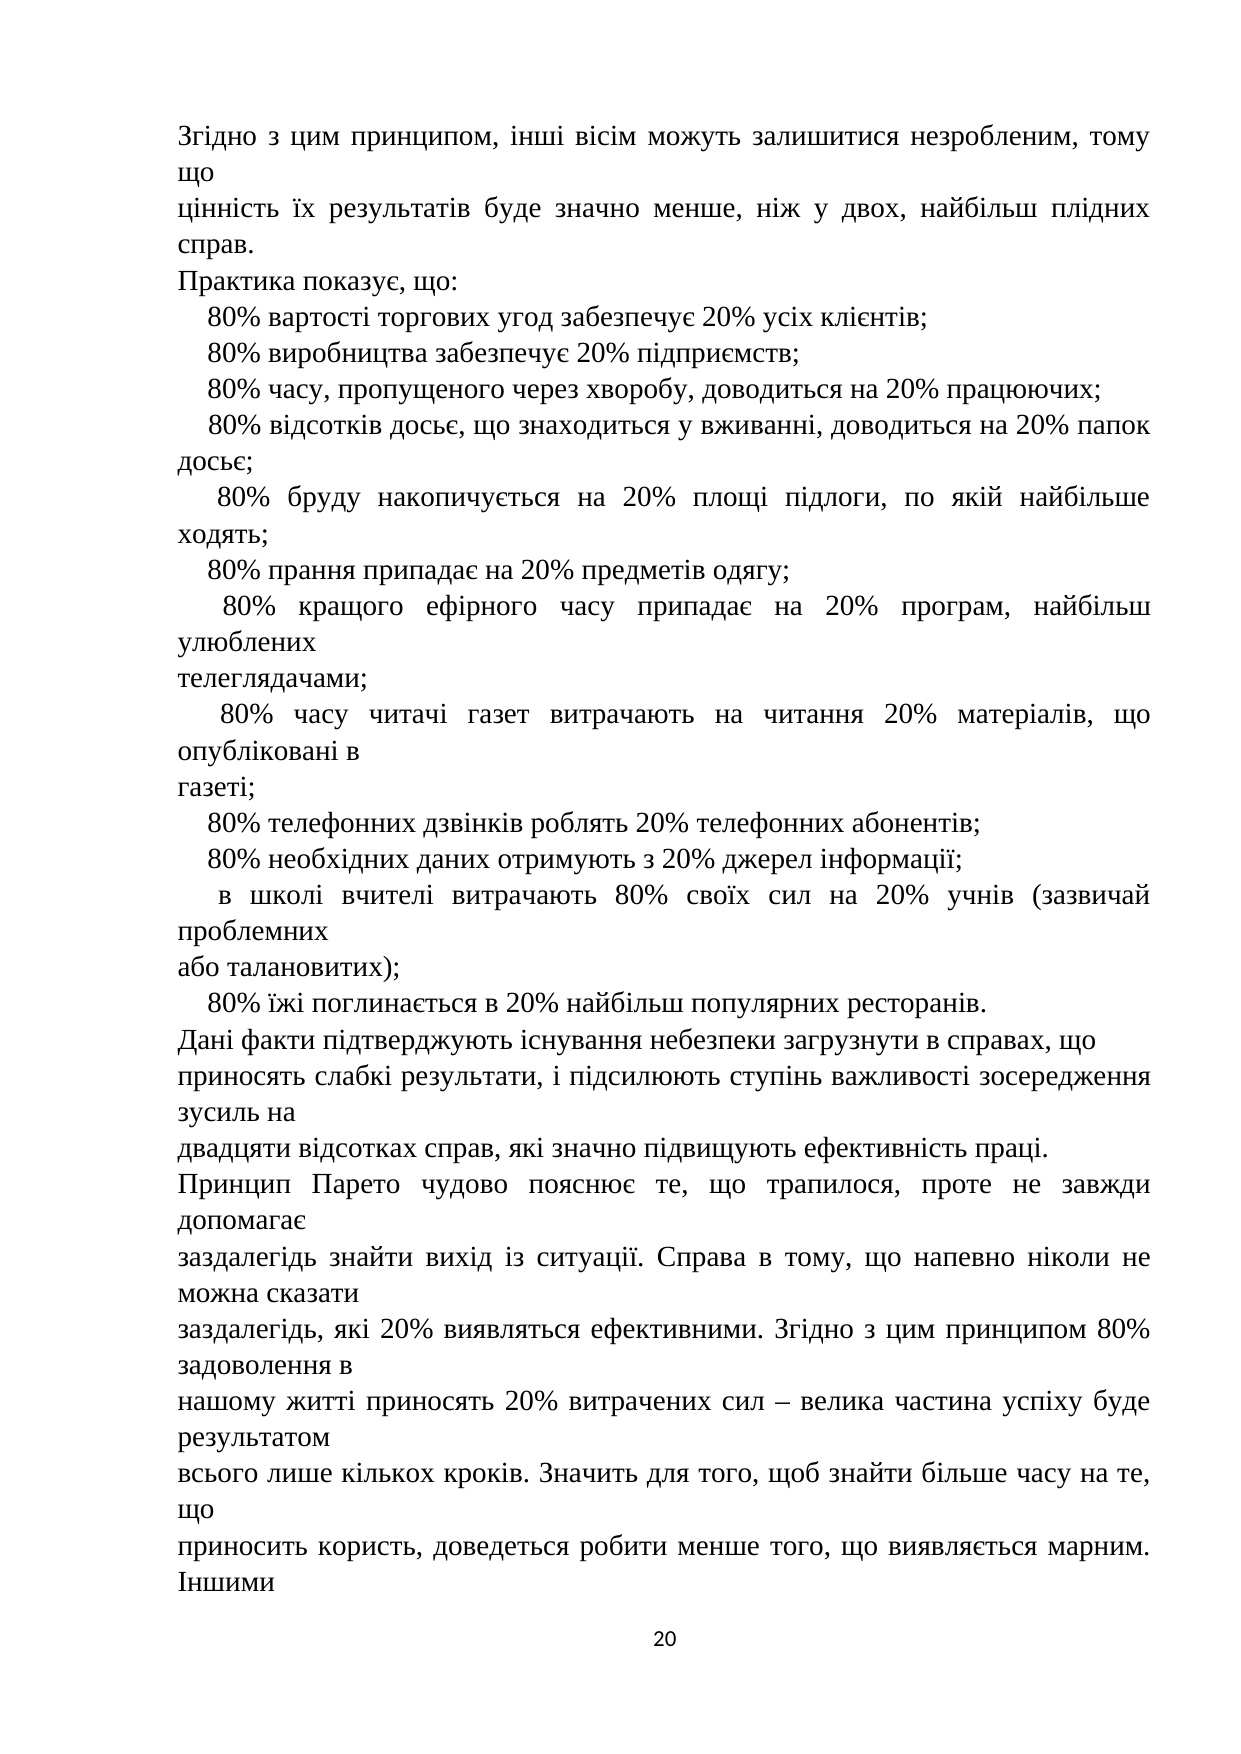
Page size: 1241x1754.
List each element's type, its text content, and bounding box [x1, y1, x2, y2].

text  80% часу, пропущеного через хворобу, доводиться на 20% працюючих; [177, 371, 1152, 405]
text  80% необхідних даних отримують з 20% джерел інформації; [177, 841, 1152, 874]
text Принцип Парето чудово пояснює те, що трапилося, проте не завжди допомагає [177, 1166, 1152, 1236]
text всього лише кількох кроків. Значить для того, щоб знайти більше часу на те, що [177, 1456, 1152, 1525]
text  80% вартості торгових угод забезпечує 20% усіх клієнтів; [177, 299, 1152, 332]
text нашому житті приносять 20% витрачених сил – велика частина успіху буде результатом [177, 1383, 1152, 1453]
text заздалегідь знайти вихід із ситуації. Справа в тому, що напевно ніколи не можна сказати [177, 1239, 1152, 1308]
text цінність їх результатів буде значно менше, ніж у двох, найбільш плідних справ. [177, 190, 1152, 260]
text газеті; [177, 769, 1152, 802]
text двадцяти відсотках справ, які значно підвищують ефективність праці. [177, 1130, 1152, 1164]
text Практика показує, що: [177, 263, 1152, 296]
text Дані факти підтверджують існування небезпеки загрузнути в справах, що [177, 1022, 1152, 1055]
text  80% телефонних дзвінків роблять 20% телефонних абонентів; [177, 805, 1152, 838]
text телеглядачами; [177, 660, 1152, 694]
text  80% бруду накопичується на 20% площі підлоги, по якій найбільше ходять; [177, 479, 1152, 549]
text  80% часу читачі газет витрачають на читання 20% матеріалів, що опубліковані в [177, 696, 1152, 766]
text  в школі вчителі витрачають 80% своїх сил на 20% учнів (зазвичай проблемних [177, 877, 1152, 947]
text заздалегідь, які 20% виявляться ефективними. Згідно з цим принципом 80% задоволення в [177, 1311, 1152, 1381]
text приносить користь, доведеться робити менше того, що виявляється марним. Іншими [177, 1528, 1152, 1597]
text  80% відсотків досьє, що знаходиться у вживанні, доводиться на 20% папок досьє; [177, 407, 1152, 477]
text  80% їжі поглинається в 20% найбільш популярних ресторанів. [177, 986, 1152, 1019]
text  80% кращого ефірного часу припадає на 20% програм, найбільш улюблених [177, 588, 1152, 658]
text Згідно з цим принципом, інші вісім можуть залишитися незробленим, тому що [177, 118, 1152, 188]
text або талановитих); [177, 949, 1152, 983]
text  80% прання припадає на 20% предметів одягу; [177, 552, 1152, 585]
text  80% виробництва забезпечує 20% підприємств; [177, 335, 1152, 368]
text приносять слабкі результати, і підсилюють ступінь важливості зосередження зусиль на [177, 1058, 1152, 1128]
